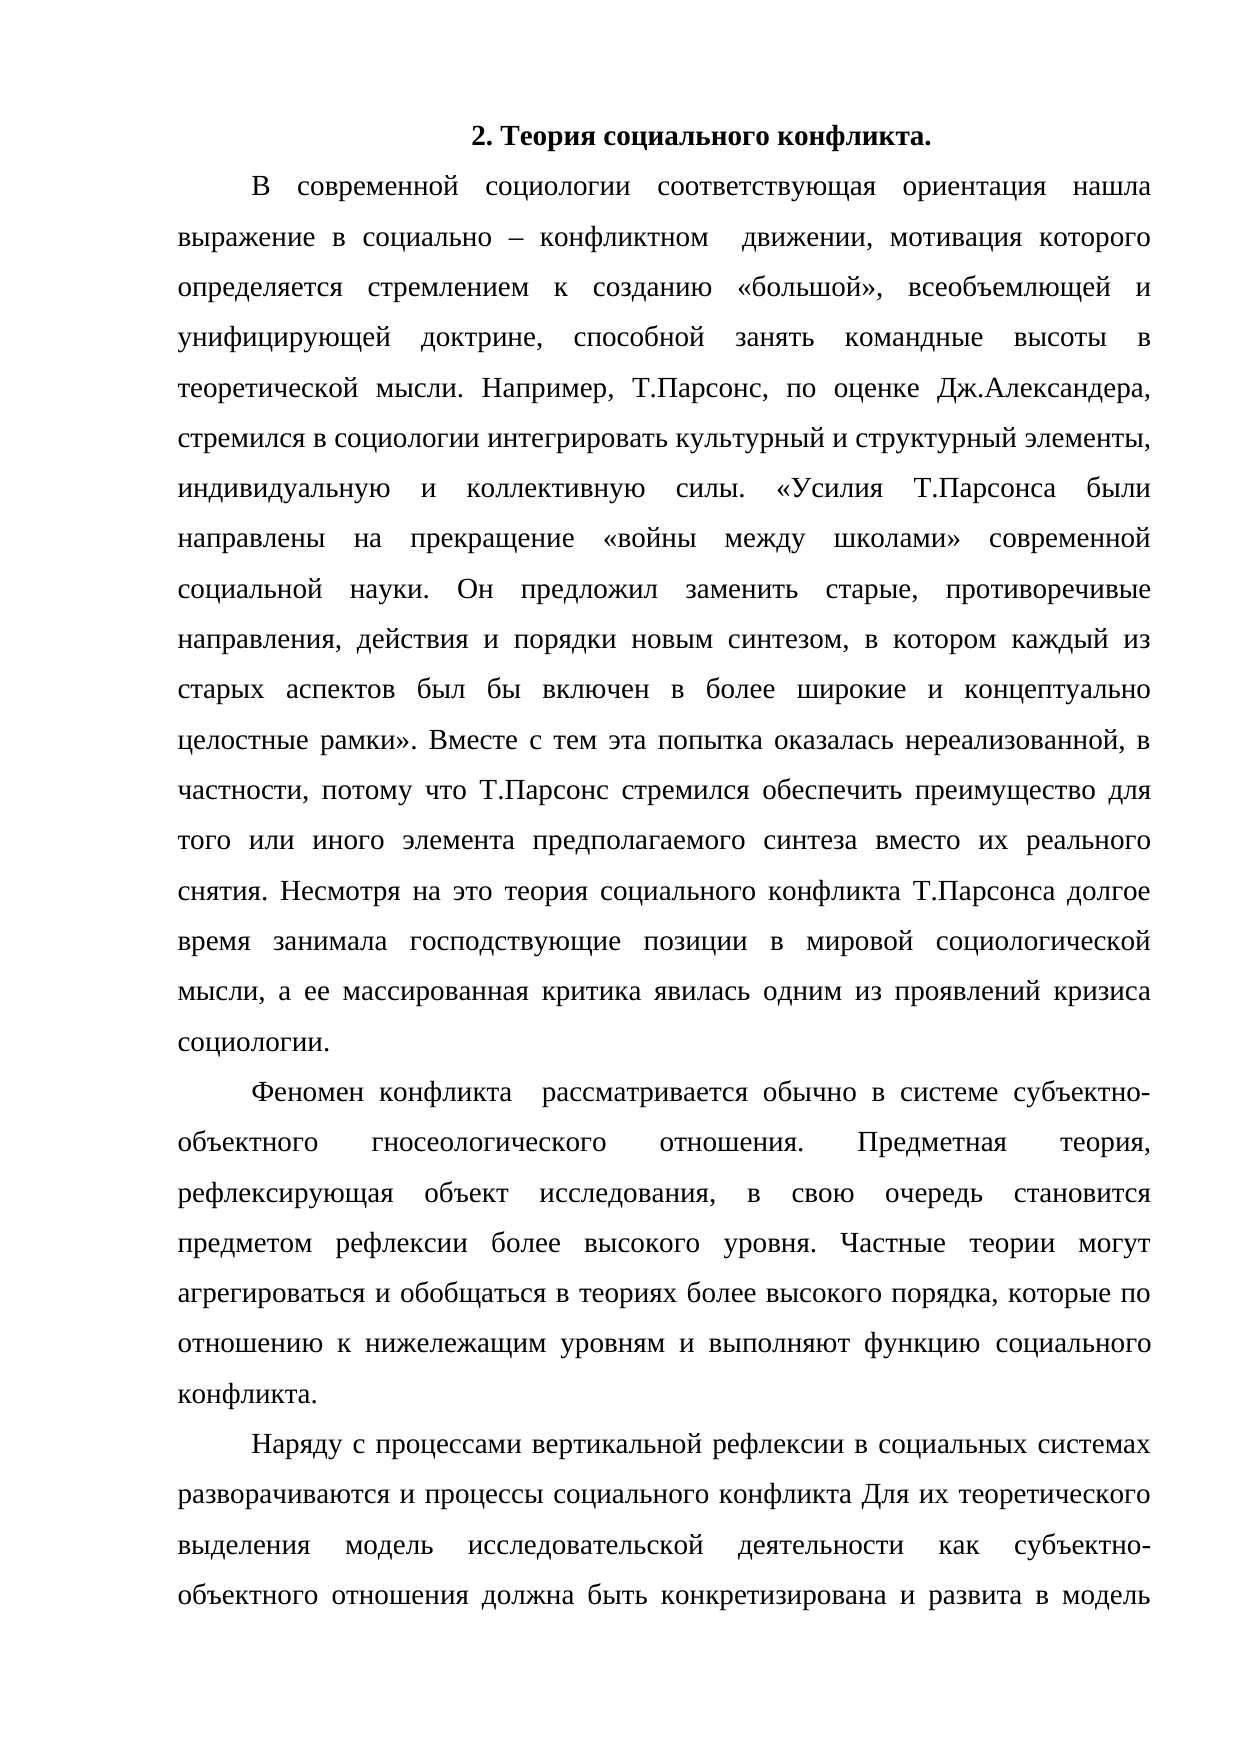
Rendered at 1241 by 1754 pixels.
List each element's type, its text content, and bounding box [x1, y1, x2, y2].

text Феномен конфликта рассматривается обычно в системе субъектно- объектного гносеологического отношения. Предметная теория, рефлексирующая объект исследования, в свою очередь становится предметом рефлексии более высокого уровня. Частные теории могут агрегироваться и обобщаться в теориях более высокого порядка, которые по отношению к нижележащим уровням и выполняют функцию социального конфликта. [177, 1074, 1152, 1409]
subtitle 2. Теория социального конфликта. [177, 118, 1152, 152]
text В современной социологии соответствующая ориентация нашла выражение в социально – конфликтном движении, мотивация которого определяется стремлением к созданию «большой», всеобъемлющей и унифицирующей доктрине, способной занять командные высоты в теоретической мысли. Например, Т.Парсонс, по оценке Дж.Александера, стремился в социологии интегрировать культурный и структурный элементы, индивидуальную и коллективную силы. «Усилия Т.Парсонса были направлены на прекращение «войны между школами» современной социальной науки. Он предложил заменить старые, противоречивые направления, действия и порядки новым синтезом, в котором каждый из старых аспектов был бы включен в более широкие и концептуально целостные рамки». Вместе с тем эта попытка оказалась нереализованной, в частности, потому что Т.Парсонс стремился обеспечить преимущество для того или иного элемента предполагаемого синтеза вместо их реального снятия. Несмотря на это теория социального конфликта Т.Парсонса долгое время занимала господствующие позиции в мировой социологической мысли, а ее массированная критика явилась одним из проявлений кризиса социологии. [177, 168, 1152, 1057]
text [177, 1426, 1152, 1611]
